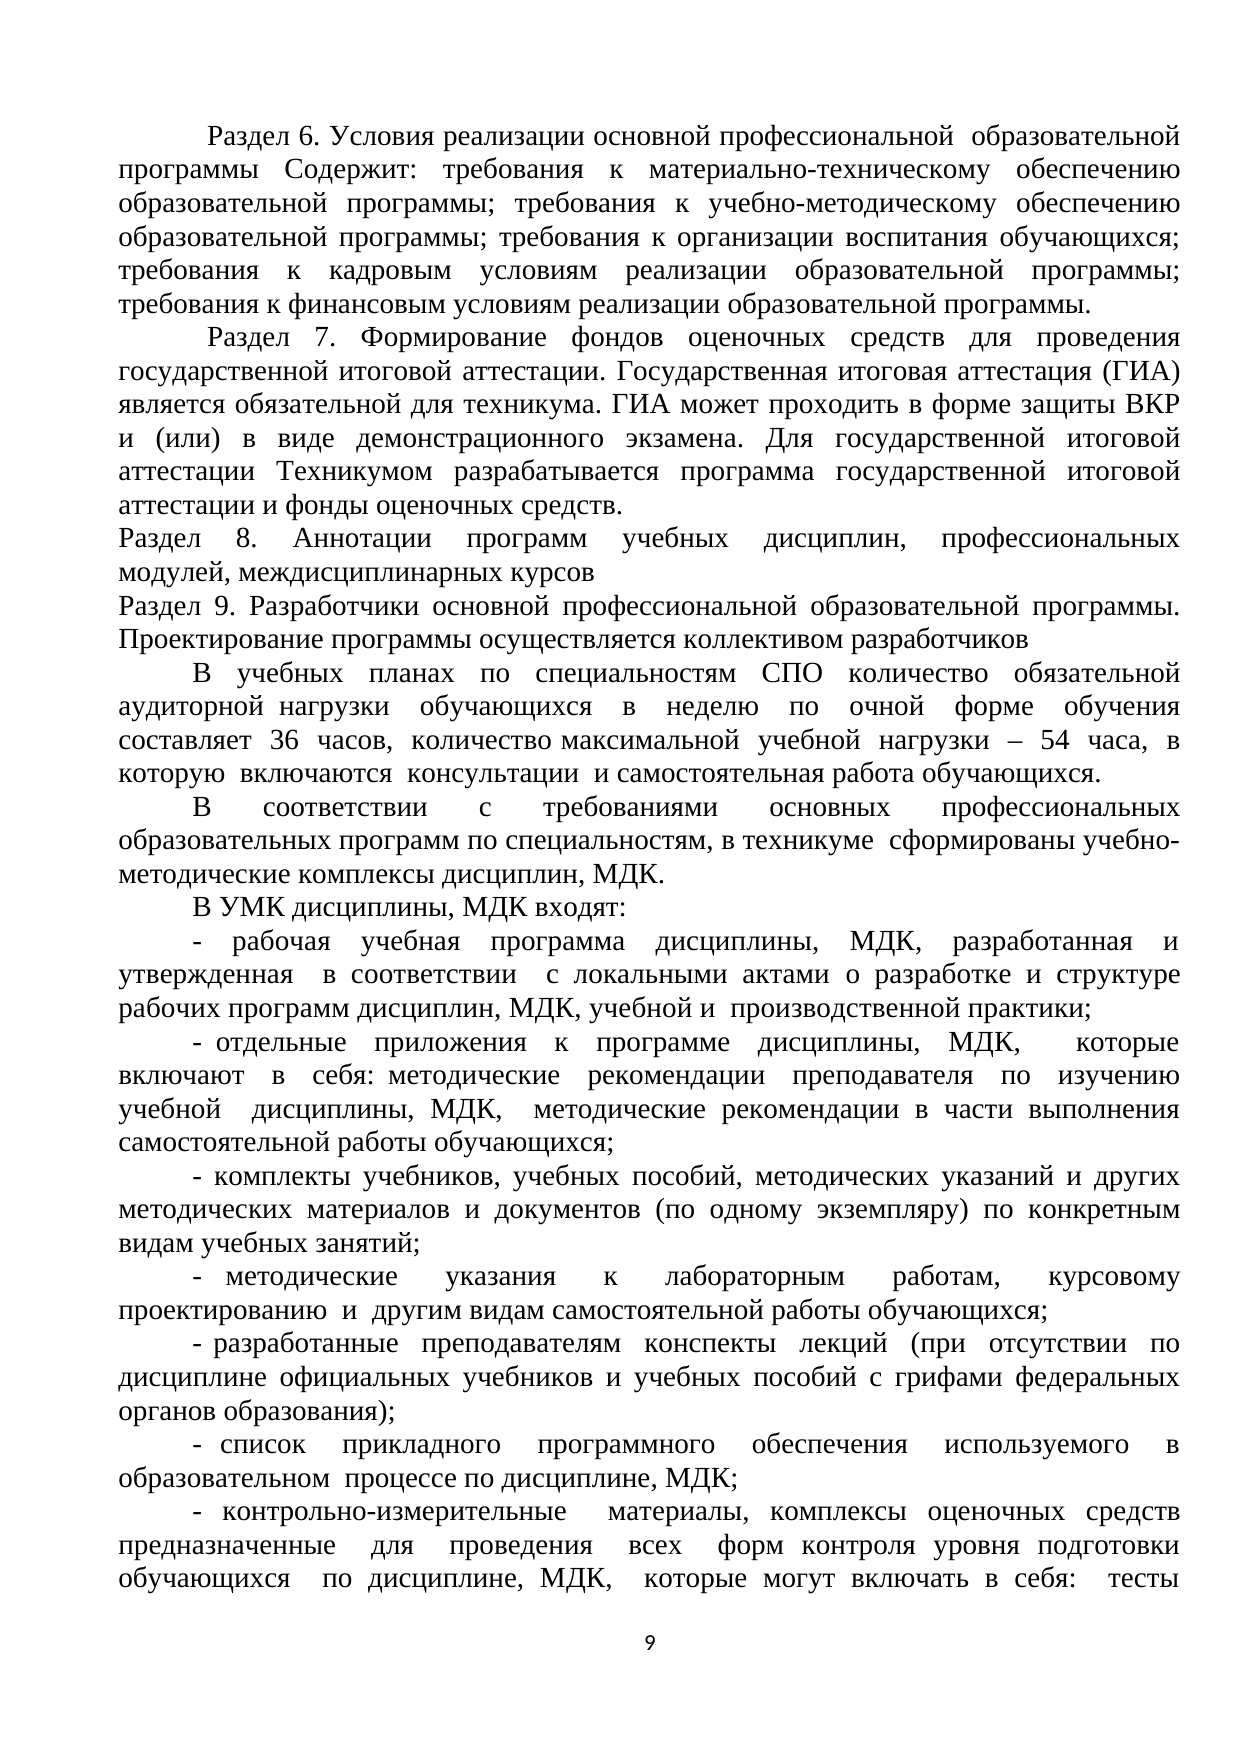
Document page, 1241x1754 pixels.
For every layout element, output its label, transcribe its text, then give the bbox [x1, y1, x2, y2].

list В учебных планах по специальностям СПО количество обязательной аудиторной нагрузки обучающихся в неделю по очной форме обучения составляет 36 часов, количество максимальной учебной нагрузки – 54 часа, в которую включаются консультации и самостоятельная работа обучающихся. [118, 655, 1181, 789]
list - комплекты учебников, учебных пособий, методических указаний и других методических материалов и документов (по одному экземпляру) по конкретным видам учебных занятий; [118, 1158, 1181, 1258]
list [118, 1493, 1181, 1594]
list - методические указания к лабораторным работам, курсовому проектированию и другим видам самостоятельной работы обучающихся; [118, 1258, 1181, 1326]
list - отдельные приложения к программе дисциплины, МДК, которые включают в себя: методические рекомендации преподавателя по изучению учебной дисциплины, МДК, методические рекомендации в части выполнения самостоятельной работы обучающихся; [118, 1024, 1181, 1158]
text Раздел 9. Разработчики основной профессиональной образовательной программы. Проектирование программы осуществляется коллективом разработчиков [118, 588, 1181, 655]
text - рабочая учебная программа дисциплины, МДК, разработанная и утвержденная в соответствии с локальными актами о разработке и структуре рабочих программ дисциплин, МДК, учебной и производственной практики; [118, 923, 1181, 1024]
list В УМК дисциплины, МДК входят: [118, 889, 1181, 923]
text Раздел 8. Аннотации программ учебных дисциплин, профессиональных модулей, междисциплинарных курсов [118, 521, 1181, 588]
list В соответствии с требованиями основных профессиональных образовательных программ по специальностям, в техникуме сформированы учебно-методические комплексы дисциплин, МДК. [118, 789, 1181, 889]
list - список прикладного программного обеспечения используемого в образовательном процессе по дисциплине, МДК; [118, 1426, 1181, 1493]
list - разработанные преподавателям конспекты лекций (при отсутствии по дисциплине официальных учебников и учебных пособий с грифами федеральных органов образования); [118, 1326, 1181, 1426]
text Раздел 7. Формирование фондов оценочных средств для проведения государственной итоговой аттестации. Государственная итоговая аттестация (ГИА) является обязательной для техникума. ГИА может проходить в форме защиты ВКР и (или) в виде демонстрационного экзамена. Для государственной итоговой аттестации Техникумом разрабатывается программа государственной итоговой аттестации и фонды оценочных средств. [118, 319, 1181, 521]
text Раздел 6. Условия реализации основной профессиональной образовательной программы Содержит: требования к материально-техническому обеспечению образовательной программы; требования к учебно-методическому обеспечению образовательной программы; требования к организации воспитания обучающихся; требования к кадровым условиям реализации образовательной программы; требования к финансовым условиям реализации образовательной программы. [118, 118, 1181, 319]
